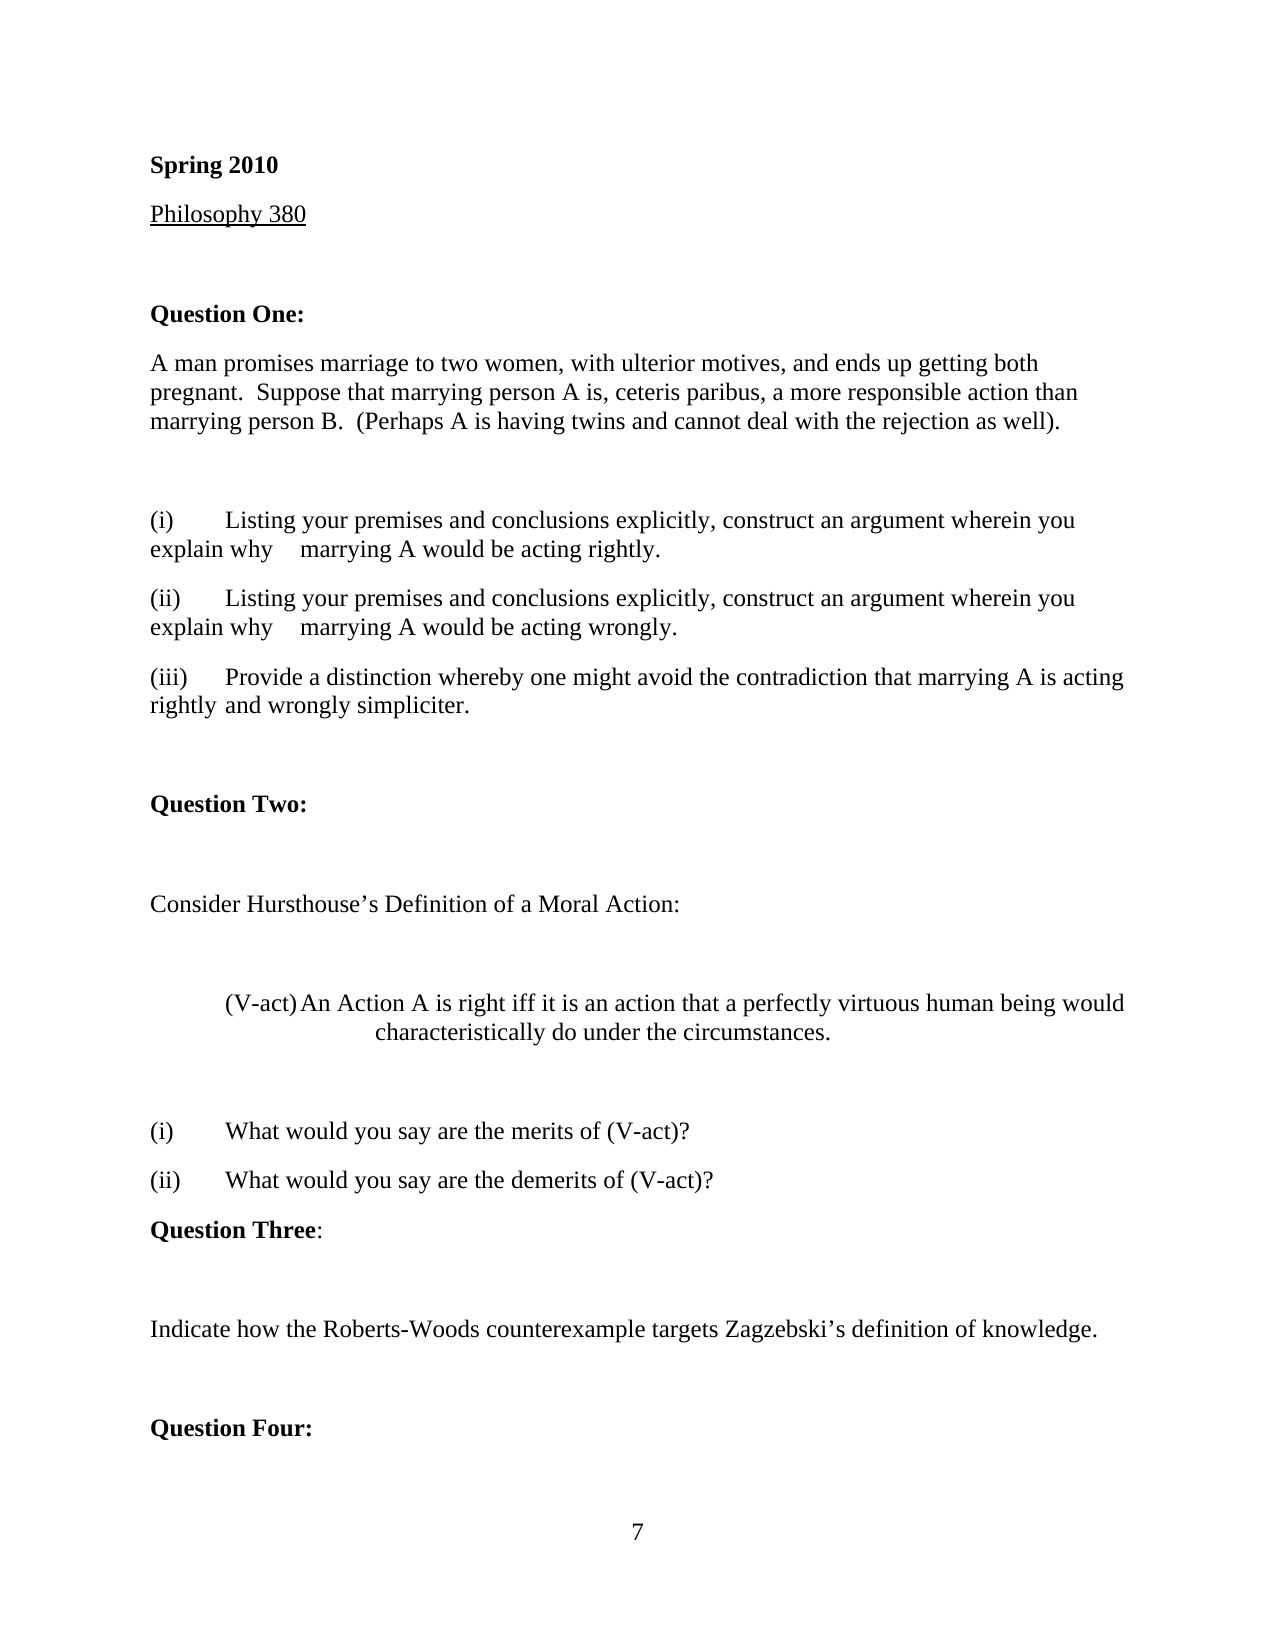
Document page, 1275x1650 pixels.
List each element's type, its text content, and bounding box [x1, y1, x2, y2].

text (ii) Listing your premises and conclusions explicitly, construct an argument wherein you explain why marrying A would be acting wrongly. [150, 583, 1125, 641]
text Philosophy 380 [150, 199, 1125, 228]
text Question Three: [150, 1215, 1125, 1244]
text Consider Hursthouse’s Definition of a Moral Action: [150, 889, 1125, 917]
text (i) Listing your premises and conclusions explicitly, construct an argument wherein you explain why marrying A would be acting rightly. [150, 505, 1125, 562]
text Spring 2010 [150, 150, 1125, 179]
text (iii) Provide a distinction whereby one might avoid the contradiction that marrying A is acting rightly and wrongly simpliciter. [150, 662, 1125, 719]
text (i) What would you say are the merits of (V-act)? [150, 1116, 1125, 1144]
text (ii) What would you say are the demerits of (V-act)? [150, 1165, 1125, 1194]
text Question Four: [150, 1413, 1125, 1442]
text Question One: [150, 299, 1125, 327]
text A man promises marriage to two women, with ulterior motives, and ends up getting both pregnant. Suppose that marrying person A is, ceteris paribus, a more responsible action than marrying person B. (Perhaps A is having twins and cannot deal with the rejection as well). [150, 348, 1125, 434]
text Question Two: [150, 789, 1125, 818]
text (V-act) An Action A is right iff it is an action that a perfectly virtuous human being would characteristically do under the circumstances. [150, 988, 1125, 1045]
text Indicate how the Roberts-Woods counterexample targets Zagzebski’s definition of knowledge. [150, 1314, 1125, 1343]
